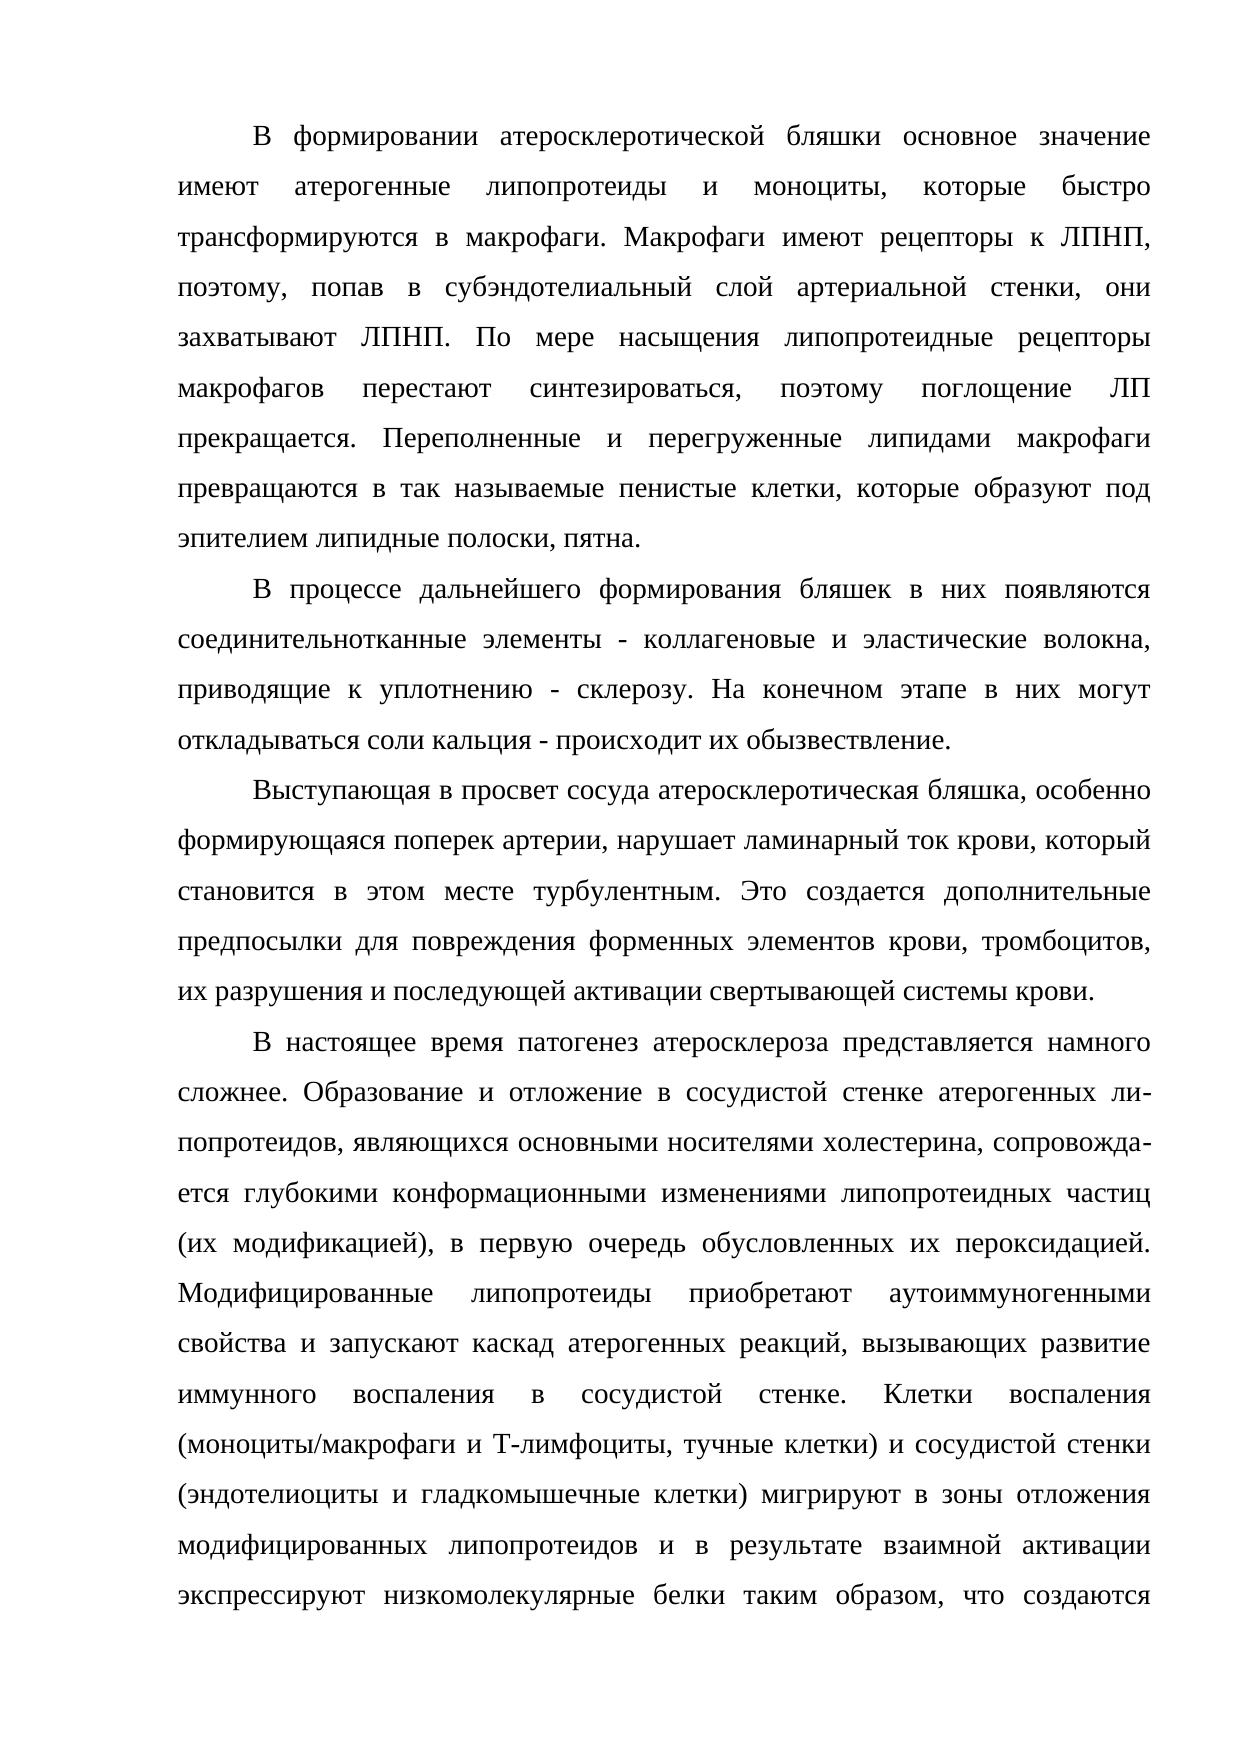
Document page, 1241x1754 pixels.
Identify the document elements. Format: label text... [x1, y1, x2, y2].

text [177, 1024, 1152, 1611]
text В процессе дальнейшего формирования бляшек в них появляются соединительнотканные элементы - коллагеновые и эластические волокна, приводящие к уплотнению - склерозу. На конечном этапе в них могут откладываться соли кальция - происходит их обызвествление. [177, 571, 1152, 755]
text В формировании атеросклеротической бляшки основное значение имеют атерогенные липопротеиды и моноциты, которые быстро трансформируются в макрофаги. Макрофаги имеют рецепторы к ЛПНП, поэтому, попав в субэндотелиальный слой артериальной стенки, они захватывают ЛПНП. По мере насыщения липопротеидные рецепторы макрофагов перестают синтезироваться, поэтому поглощение ЛП прекращается. Переполненные и перегруженные липидами макрофаги превращаются в так называемые пенистые клетки, которые образуют под эпителием липидные полоски, пятна. [177, 118, 1152, 554]
text Выступающая в просвет сосуда атеросклеротическая бляшка, особенно формирующаяся поперек артерии, нарушает ламинарный ток крови, который становится в этом месте турбулентным. Это создается дополнительные предпосылки для повреждения форменных элементов крови, тромбоцитов, их разрушения и последующей активации свертывающей системы крови. [177, 772, 1152, 1007]
